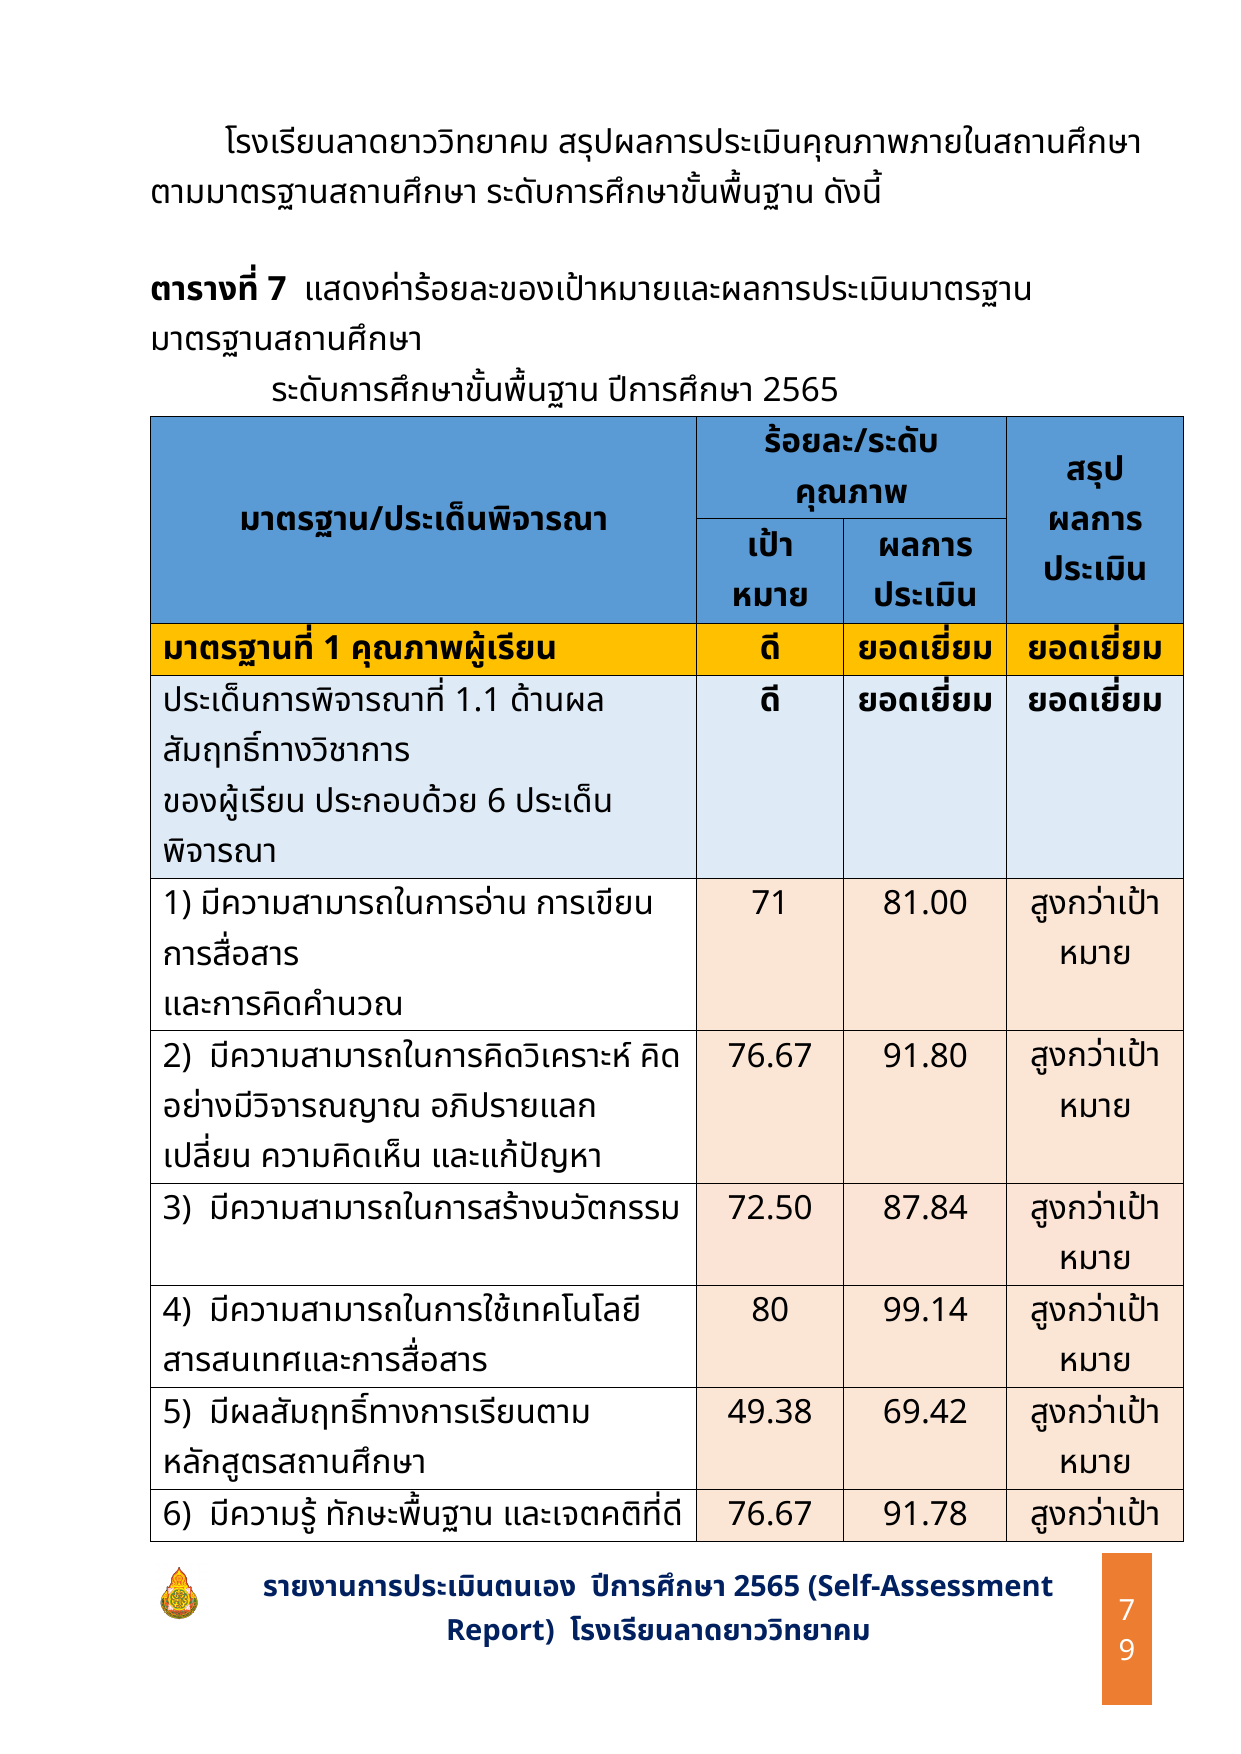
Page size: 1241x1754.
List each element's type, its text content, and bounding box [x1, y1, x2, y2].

table_cell 76.67 [697, 1490, 843, 1541]
table_cell เป้าหมาย [697, 519, 843, 623]
table_cell ยอดเยี่ยม [844, 676, 1006, 878]
table_cell สูงกว่าเป้าหมาย [1007, 1388, 1183, 1489]
table_cell ยอดเยี่ยม [1007, 676, 1183, 878]
table_cell สูงกว่าเป้าหมาย [1007, 1490, 1183, 1541]
text โรงเรียนลาดยาววิทยาคม สรุปผลการประเมินคุณภาพภายในสถานศึกษา ตามมาตรฐานสถานศึกษา ระดับการศึกษาขั้นพื้นฐาน ดังนี้ [150, 118, 1152, 219]
table_cell 91.78 [844, 1490, 1006, 1541]
table_cell 4) มีความสามารถในการใช้เทคโนโลยีสารสนเทศและการสื่อสาร [151, 1286, 696, 1387]
table_cell มาตรฐานที่ 1 คุณภาพผู้เรียน [151, 624, 696, 675]
table_cell 6) มีความรู้ ทักษะพื้นฐาน และเจตคติที่ดีต่องานอาชีพ [151, 1490, 696, 1541]
table_cell 71 [697, 879, 843, 1030]
table_cell สูงกว่าเป้าหมาย [1007, 1184, 1183, 1285]
table_cell 5) มีผลสัมฤทธิ์ทางการเรียนตามหลักสูตรสถานศึกษา [151, 1388, 696, 1489]
text ระดับการศึกษาขั้นพื้นฐาน ปีการศึกษา 2565 [150, 365, 1152, 416]
table_cell 49.38 [697, 1388, 843, 1489]
picture [151, 1564, 208, 1621]
table_cell 76.67 [697, 1031, 843, 1183]
table_cell ประเด็นการพิจารณาที่ 1.1 ด้านผลสัมฤทธิ์ทางวิชาการ ของผู้เรียน ประกอบด้วย 6 ประเด็นพิจารณา [151, 676, 696, 878]
table_cell ยอดเยี่ยม [844, 624, 1006, 675]
text ตารางที่ 7 แสดงค่าร้อยละของเป้าหมายและผลการประเมินมาตรฐานมาตรฐานสถานศึกษา [150, 264, 1152, 365]
table_cell สูงกว่าเป้าหมาย [1007, 1031, 1183, 1183]
table_cell สูงกว่าเป้าหมาย [1007, 1286, 1183, 1387]
table_cell ดี [697, 624, 843, 675]
table_header ร้อยละ/ระดับคุณภาพ [697, 417, 1006, 518]
table_cell 81.00 [844, 879, 1006, 1030]
table_cell 3) มีความสามารถในการสร้างนวัตกรรม [151, 1184, 696, 1285]
table_cell 69.42 [844, 1388, 1006, 1489]
table_cell 2) มีความสามารถในการคิดวิเคราะห์ คิดอย่างมีวิจารณญาณ อภิปรายแลกเปลี่ยน ความคิดเห็น และแก้ปัญหา [151, 1031, 696, 1183]
table_cell ดี [697, 676, 843, 878]
table_cell 1) มีความสามารถในการอ่าน การเขียน การสื่อสาร และการคิดคำนวณ [151, 879, 696, 1030]
table_cell 87.84 [844, 1184, 1006, 1285]
table_cell 91.80 [844, 1031, 1006, 1183]
table_cell ยอดเยี่ยม [1007, 624, 1183, 675]
table_cell สูงกว่าเป้าหมาย [1007, 879, 1183, 1030]
table_cell 72.50 [697, 1184, 843, 1285]
table_cell 99.14 [844, 1286, 1006, 1387]
table_header สรุป ผลการประเมิน [1007, 417, 1183, 623]
table_cell 80 [697, 1286, 843, 1387]
table_cell ผลการประเมิน [844, 519, 1006, 623]
table_header มาตรฐาน/ประเด็นพิจารณา [151, 417, 696, 623]
